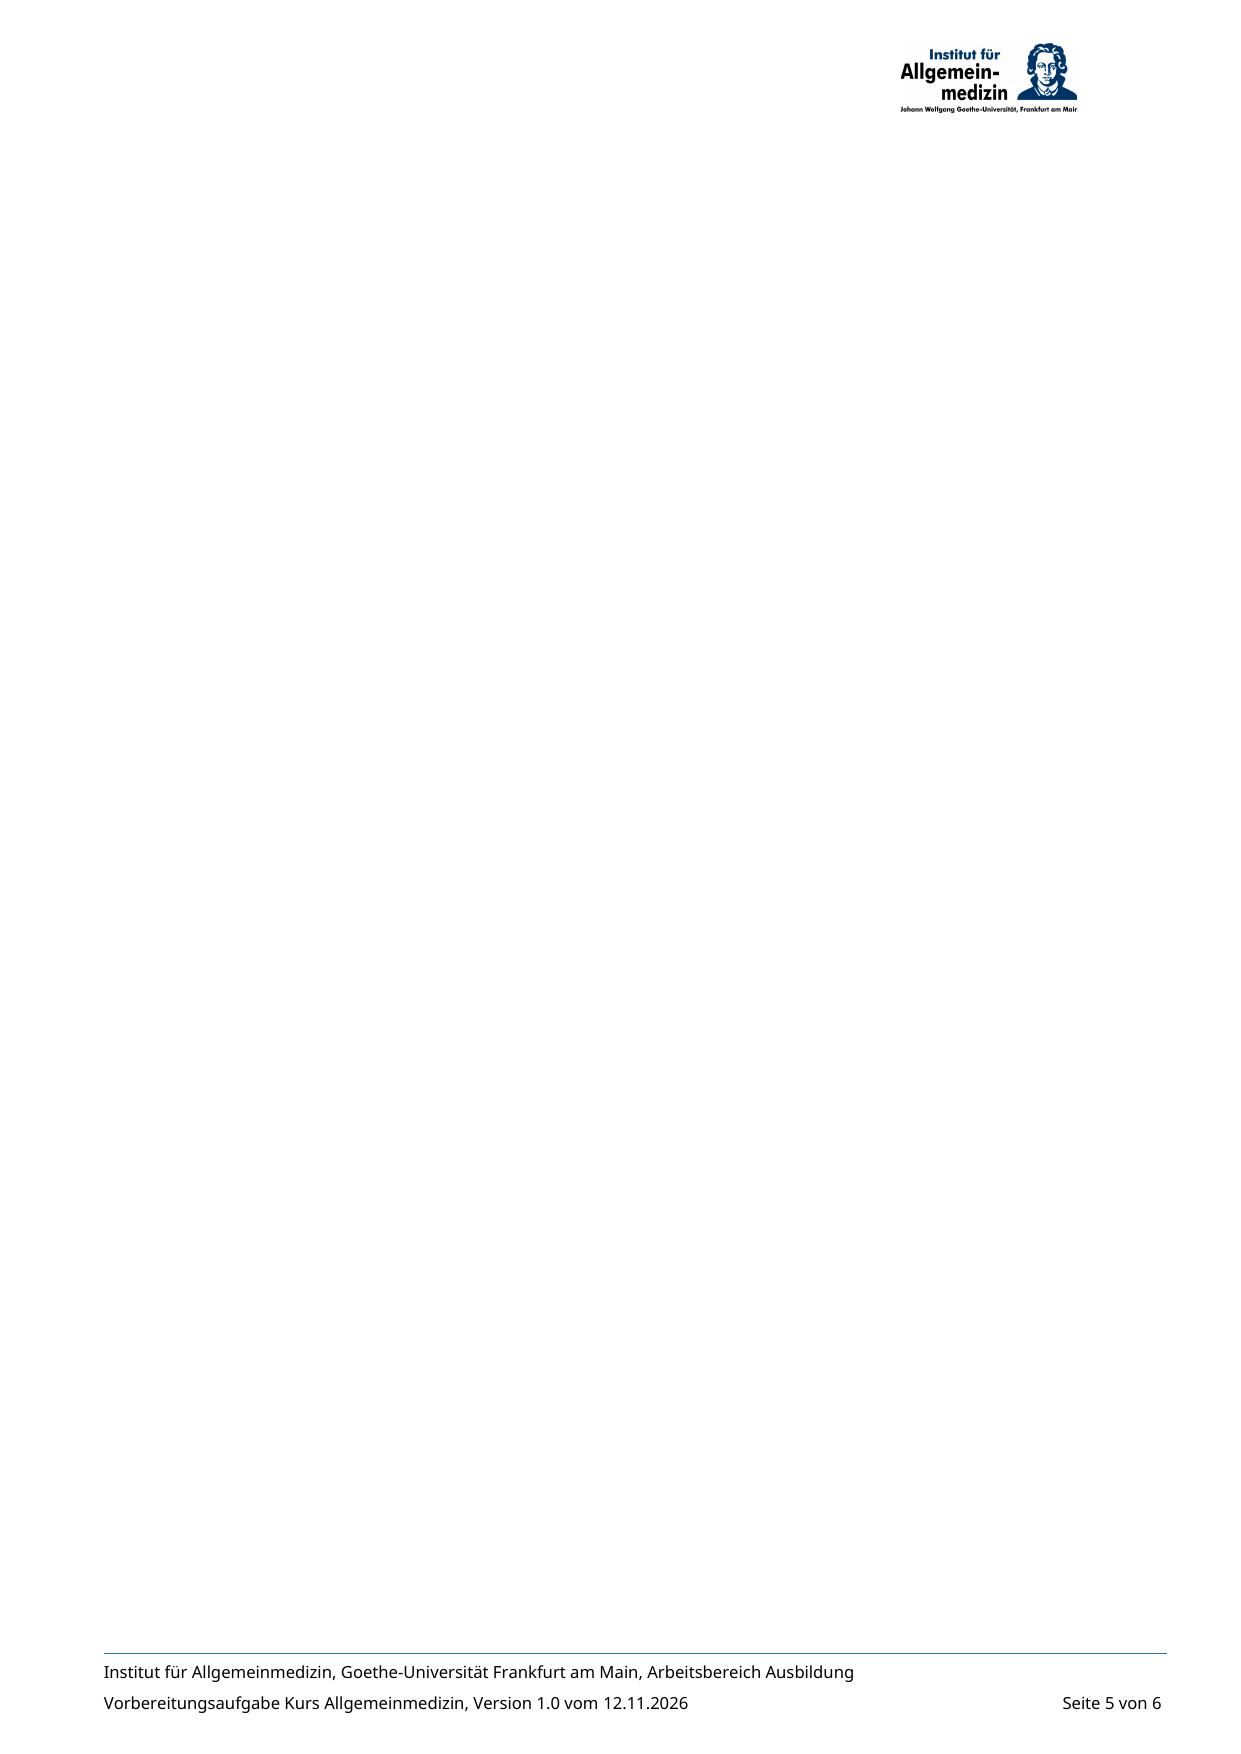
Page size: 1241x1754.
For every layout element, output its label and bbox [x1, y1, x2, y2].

picture [900, 43, 1078, 113]
